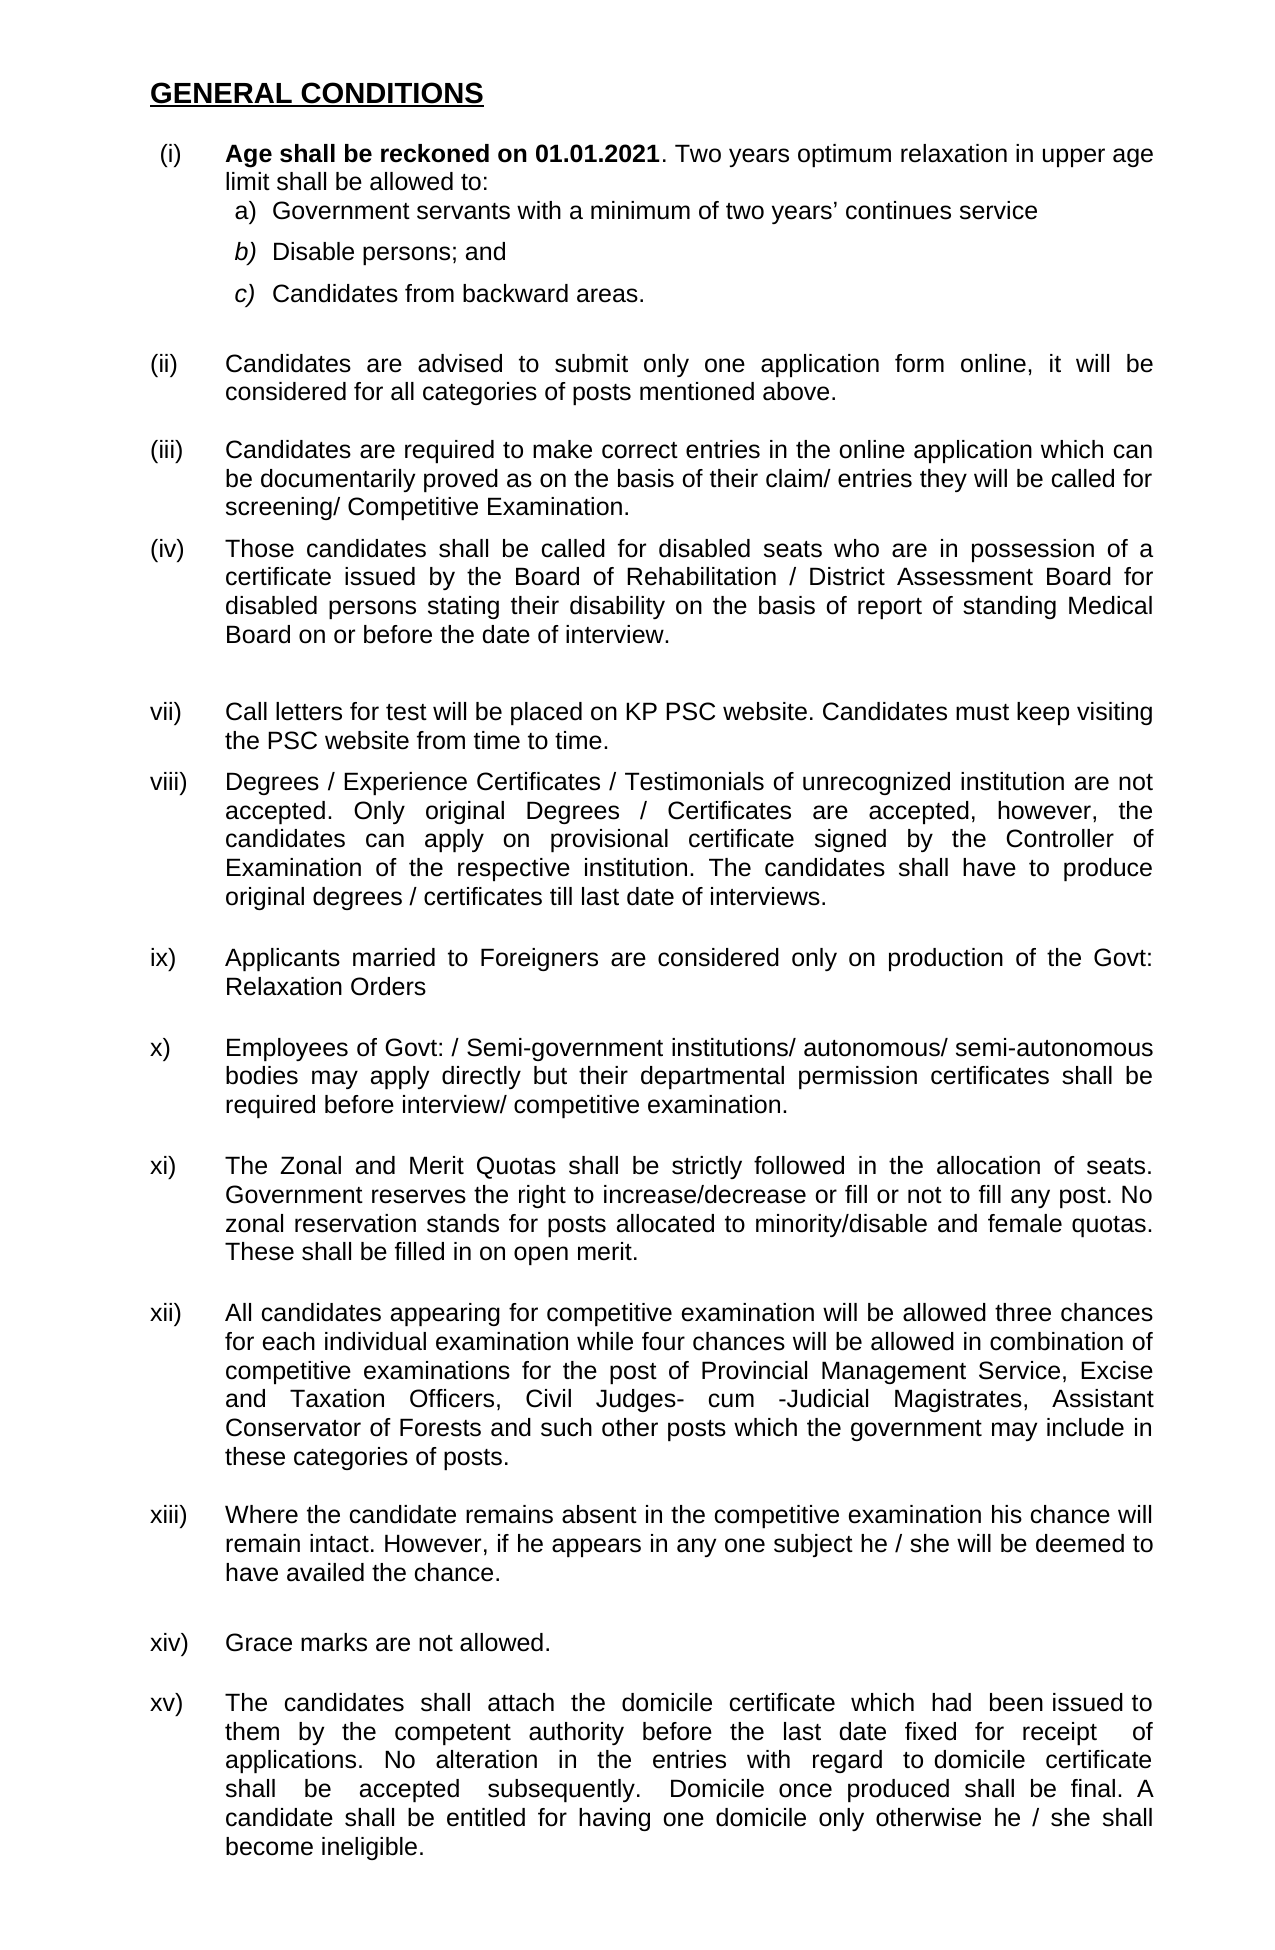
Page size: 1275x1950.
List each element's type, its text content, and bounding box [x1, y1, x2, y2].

list Candidates are required to make correct entries in the online application which can be documentarily proved as on the basis of their claim/ entries they will be called for screening/ Competitive Examination. [150, 435, 1155, 521]
list Disable persons; and [234, 237, 1155, 266]
list Government servants with a minimum of two years’ continues service [234, 196, 1155, 225]
list All candidates appearing for competitive examination will be allowed three chances for each individual examination while four chances will be allowed in combination of competitive examinations for the post of Provincial Management Service, Excise and Taxation Officers, Civil Judges- cum -Judicial Magistrates, Assistant Conservator of Forests and such other posts which the government may include in these categories of posts. [150, 1298, 1155, 1471]
list Applicants married to Foreigners are considered only on production of the Govt: Relaxation Orders [150, 943, 1155, 1000]
list Candidates are advised to submit only one application form online, it will be considered for all categories of posts mentioned above. [150, 348, 1155, 406]
list Grace marks are not allowed. [150, 1627, 1155, 1656]
list Employees of Govt: / Semi-government institutions/ autonomous/ semi-autonomous bodies may apply directly but their departmental permission certificates shall be required before interview/ competitive examination. [150, 1033, 1155, 1119]
list Those candidates shall be called for disabled seats who are in possession of a certificate issued by the Board of Rehabilitation / District Assessment Board for disabled persons stating their disability on the basis of report of standing Medical Board on or before the date of interview. [150, 533, 1155, 648]
list The Zonal and Merit Quotas shall be strictly followed in the allocation of seats. Government reserves the right to increase/decrease or fill or not to fill any post. No zonal reservation stands for posts allocated to minority/disable and female quotas. These shall be filled in on open merit. [150, 1151, 1155, 1266]
list Age shall be reckoned on 01.01.2021. Two years optimum relaxation in upper age limit shall be allowed to: [159, 138, 1155, 196]
list Where the candidate remains absent in the competitive examination his chance will remain intact. However, if he appears in any one subject he / she will be deemed to have availed the chance. [150, 1500, 1155, 1586]
list Degrees / Experience Certificates / Testimonials of unrecognized institution are not accepted. Only original Degrees / Certificates are accepted, however, the candidates can apply on provisional certificate signed by the Controller of Examination of the respective institution. The candidates shall have to produce original degrees / certificates till last date of interviews. [150, 767, 1155, 911]
list Call letters for test will be placed on KP PSC website. Candidates must keep visiting the PSC website from time to time. [150, 697, 1155, 754]
text General Conditions [150, 76, 1155, 110]
list Candidates from backward areas. [234, 278, 1155, 307]
list The candidates shall attach the domicile certificate which had been issued to them by the competent authority before the last date fixed for receipt of applications. No alteration in the entries with regard to domicile certificate shall be accepted subsequently. Domicile once produced shall be final. A candidate shall be entitled for having one domicile only otherwise he / she shall become ineligible. [150, 1688, 1155, 1860]
